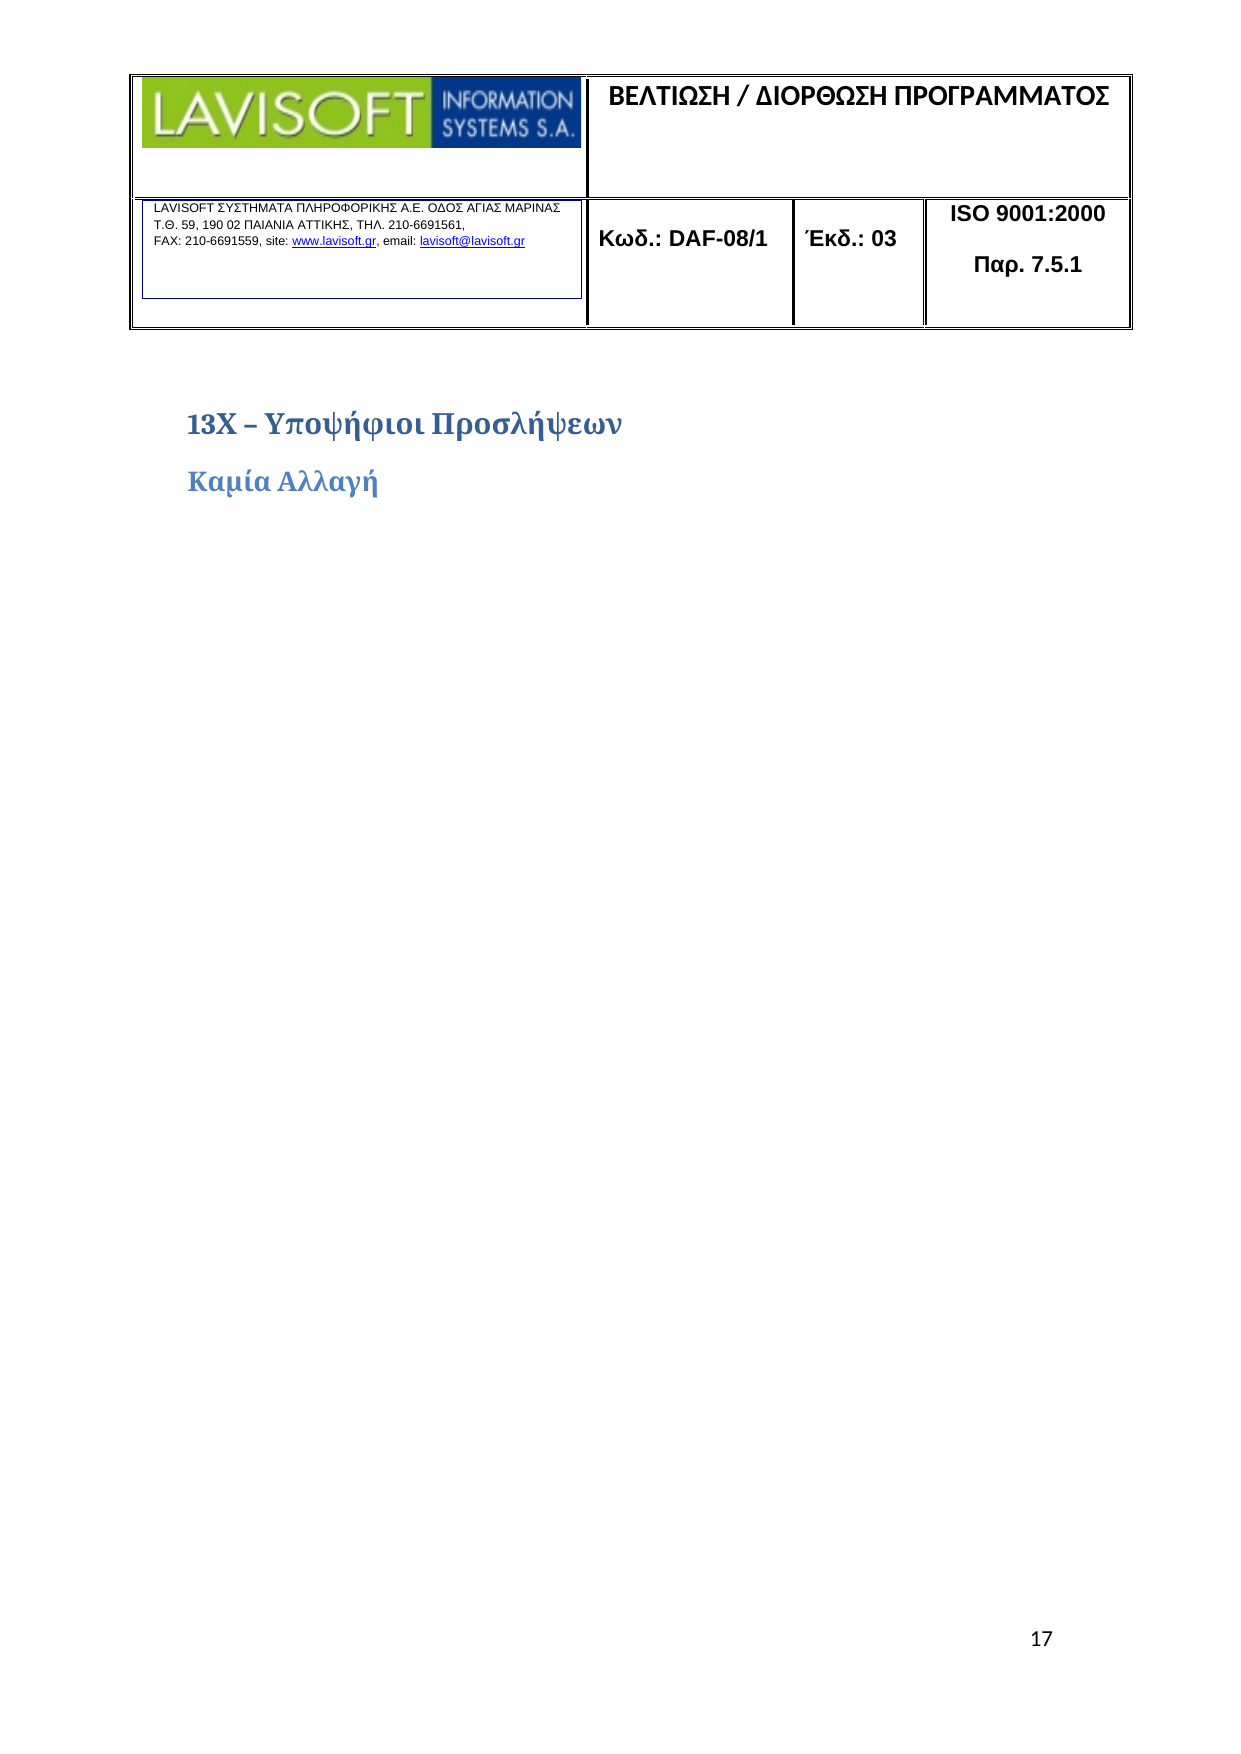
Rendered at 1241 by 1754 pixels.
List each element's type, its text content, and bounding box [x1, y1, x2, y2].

subtitle Καμία Αλλαγή [187, 467, 1053, 498]
picture [142, 77, 582, 148]
subtitle 13Χ – Υποψήφιοι Προσλήψεων [187, 408, 1053, 441]
